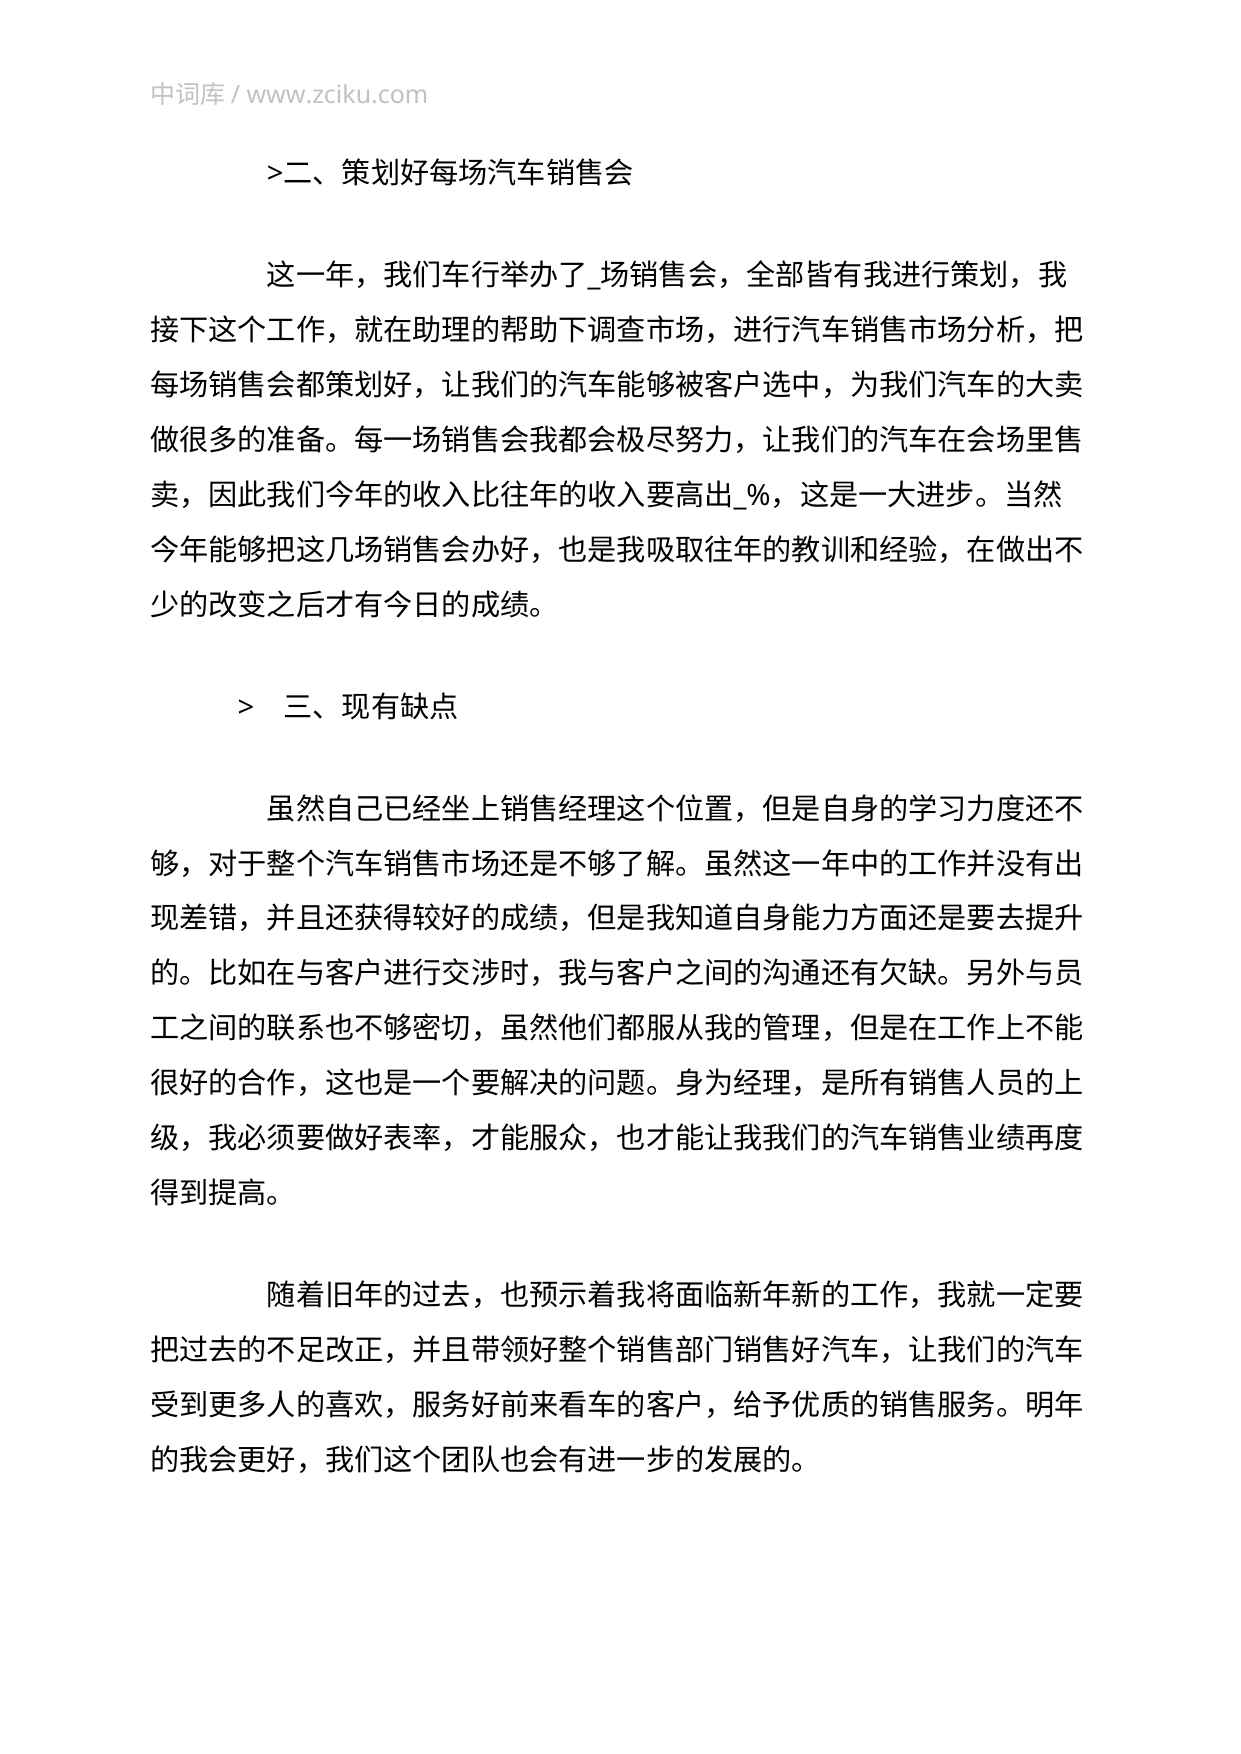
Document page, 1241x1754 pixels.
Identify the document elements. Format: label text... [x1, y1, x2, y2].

text 虽然自己已经坐上销售经理这个位置，但是自身的学习力度还不够，对于整个汽车销售市场还是不够了解。虽然这一年中的工作并没有出现差错，并且还获得较好的成绩，但是我知道自身能力方面还是要去提升的。比如在与客户进行交涉时，我与客户之间的沟通还有欠缺。另外与员工之间的联系也不够密切，虽然他们都服从我的管理，但是在工作上不能很好的合作，这也是一个要解决的问题。身为经理，是所有销售人员的上级，我必须要做好表率，才能服众，也才能让我我们的汽车销售业绩再度得到提高。 [150, 785, 1090, 1212]
text 这一年，我们车行举办了_场销售会，全部皆有我进行策划，我接下这个工作，就在助理的帮助下调查市场，进行汽车销售市场分析，把每场销售会都策划好，让我们的汽车能够被客户选中，为我们汽车的大卖做很多的准备。每一场销售会我都会极尽努力，让我们的汽车在会场里售卖，因此我们今年的收入比往年的收入要高出_%，这是一大进步。当然今年能够把这几场销售会办好，也是我吸取往年的教训和经验，在做出不少的改变之后才有今日的成绩。 [150, 252, 1090, 624]
text >二、策划好每场汽车销售会 [150, 150, 1090, 192]
text > 三、现有缺点 [150, 683, 1090, 726]
text 随着旧年的过去，也预示着我将面临新年新的工作，我就一定要把过去的不足改正，并且带领好整个销售部门销售好汽车，让我们的汽车受到更多人的喜欢，服务好前来看车的客户，给予优质的销售服务。明年的我会更好，我们这个团队也会有进一步的发展的。 [150, 1271, 1090, 1478]
